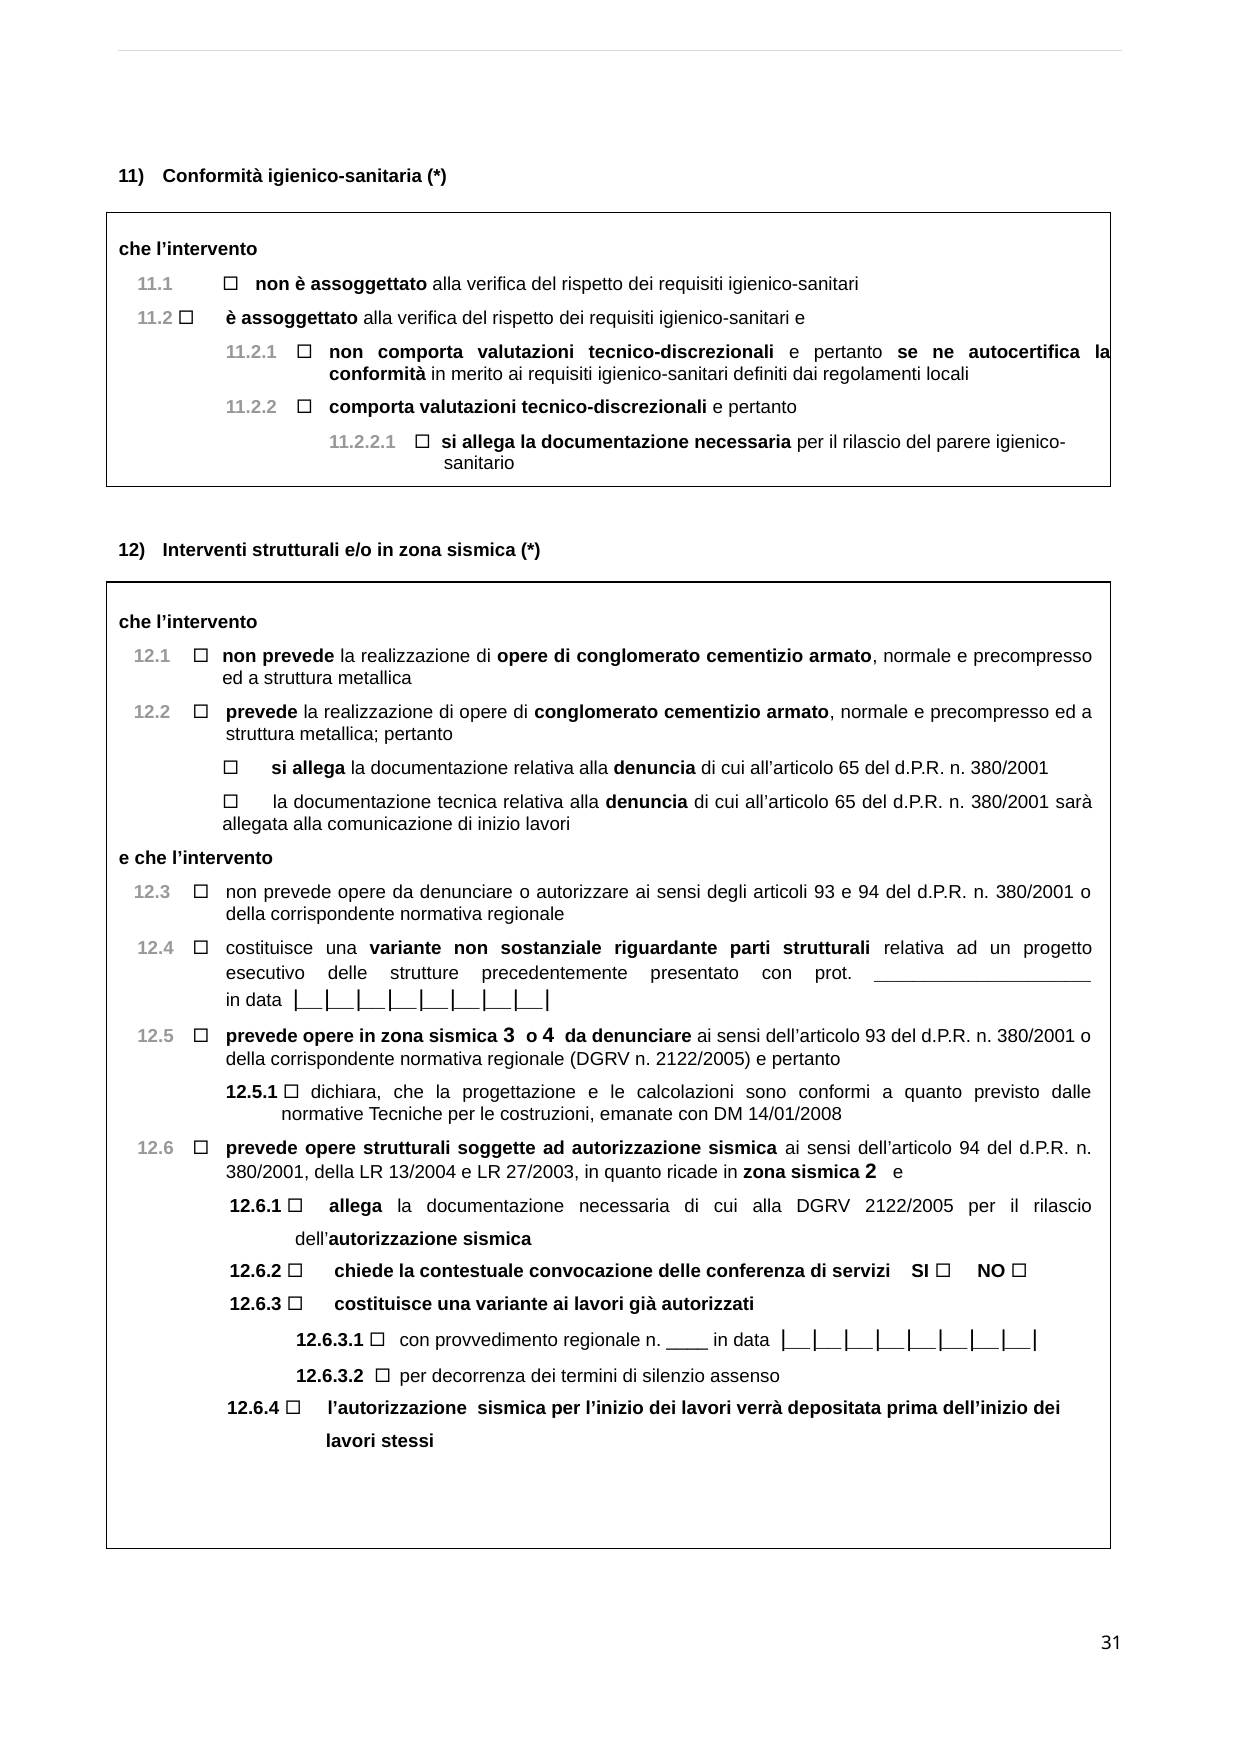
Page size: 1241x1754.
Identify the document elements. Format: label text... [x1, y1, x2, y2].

list Conformità igienico-sanitaria (*) [118, 164, 1122, 186]
table_header che l’intervento non prevede la realizzazione di opere di conglomerato cementizio armato, normale e precompresso ed a struttura metallica prevede la realizzazione di opere di conglomerato cementizio armato, normale e precompresso ed a struttura metallica; pertanto si allega la documentazione relativa alla denuncia di cui all’articolo 65 del d.P.R. n. 380/2001 la documentazione tecnica relativa alla denuncia di cui all’articolo 65 del d.P.R. n. 380/2001 sarà allegata alla comunicazione di inizio lavori e che l’intervento non prevede opere da denunciare o autorizzare ai sensi degli articoli 93 e 94 del d.P.R. n. 380/2001 o della corrispondente normativa regionale costituisce una variante non sostanziale riguardante parti strutturali relativa ad un progetto esecutivo delle strutture precedentemente presentato con prot. _________________ in data |__|__|__|__|__|__|__|__| prevede opere in zona sismica 3 o 4 da denunciare ai sensi dell’articolo 93 del d.P.R. n. 380/2001 o della corrispondente normativa regionale (DGRV n. 2122/2005) e pertanto 12.5.1 dichiara, che la progettazione e le calcolazioni sono conformi a quanto previsto dalle normative Tecniche per le costruzioni, emanate con DM 14/01/2008 prevede opere strutturali soggette ad autorizzazione sismica ai sensi dell’articolo 94 del d.P.R. n. 380/2001, della LR 13/2004 e LR 27/2003, in quanto ricade in zona sismica 2 e 12.6.1 allega la documentazione necessaria di cui alla DGRV 2122/2005 per il rilascio dell’autorizzazione sismica 12.6.2 chiede la contestuale convocazione delle conferenza di servizi SI NO 12.6.3 costituisce una variante ai lavori già autorizzati 12.6.3.1 con provvedimento regionale n. ____ in data |__|__|__|__|__|__|__|__| 12.6.3.2 per decorrenza dei termini di silenzio assenso 12.6.4 l’autorizzazione sismica per l’inizio dei lavori verrà depositata prima dell’inizio dei lavori stessi [107, 583, 1110, 1548]
table_header che l’intervento non è assoggettato alla verifica del rispetto dei requisiti igienico-sanitari è assoggettato alla verifica del rispetto dei requisiti igienico-sanitari e non comporta valutazioni tecnico-discrezionali e pertanto se ne autocertifica la conformità in merito ai requisiti igienico-sanitari definiti dai regolamenti locali comporta valutazioni tecnico-discrezionali e pertanto si allega la documentazione necessaria per il rilascio del parere igienico-sanitario [107, 213, 1110, 486]
list Interventi strutturali e/o in zona sismica (*) [118, 538, 1122, 560]
